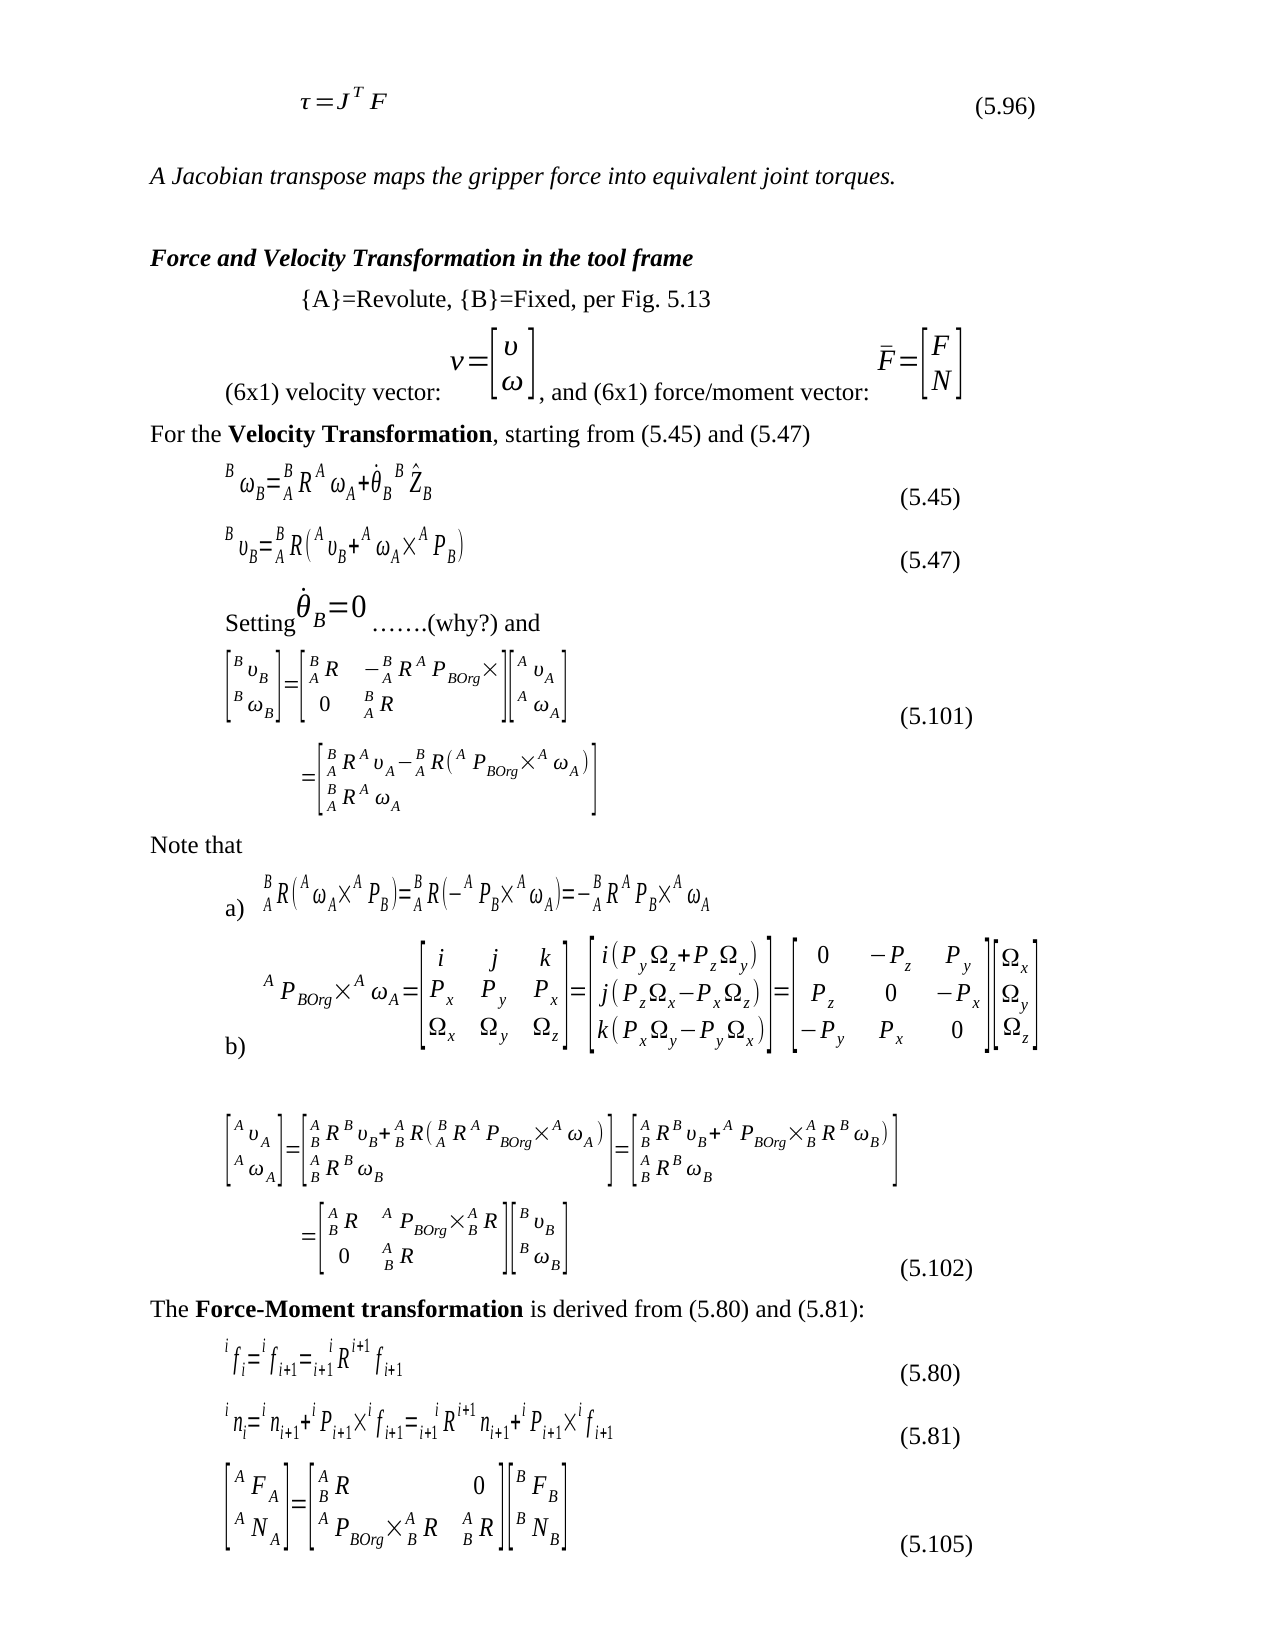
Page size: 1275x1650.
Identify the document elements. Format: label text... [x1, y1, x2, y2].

title Note that [150, 830, 1125, 859]
title (5.47) [150, 523, 1125, 574]
title (5.102) [225, 1201, 1125, 1282]
title Force and Velocity Transformation in the tool frame [150, 243, 1125, 272]
title A Jacobian transpose maps the gripper force into equivalent joint torques. [150, 161, 1125, 189]
title Setting…….(why?) and [150, 586, 1125, 637]
title For the Velocity Transformation, starting from (5.45) and (5.47) [150, 419, 1125, 447]
title (5.80) [150, 1336, 1125, 1386]
title (5.96) [225, 84, 1125, 148]
title (5.81) [150, 1399, 1125, 1449]
title (5.101) [150, 649, 1125, 730]
title (5.105) [150, 1462, 1125, 1558]
title The Force-Moment transformation is derived from (5.80) and (5.81): [150, 1294, 1125, 1323]
title (6x1) velocity vector: , and (6x1) force/moment vector: [150, 326, 1125, 406]
title (5.45) [150, 460, 1125, 511]
title {A}=Revolute, {B}=Fixed, per Fig. 5.13 [225, 284, 1125, 313]
